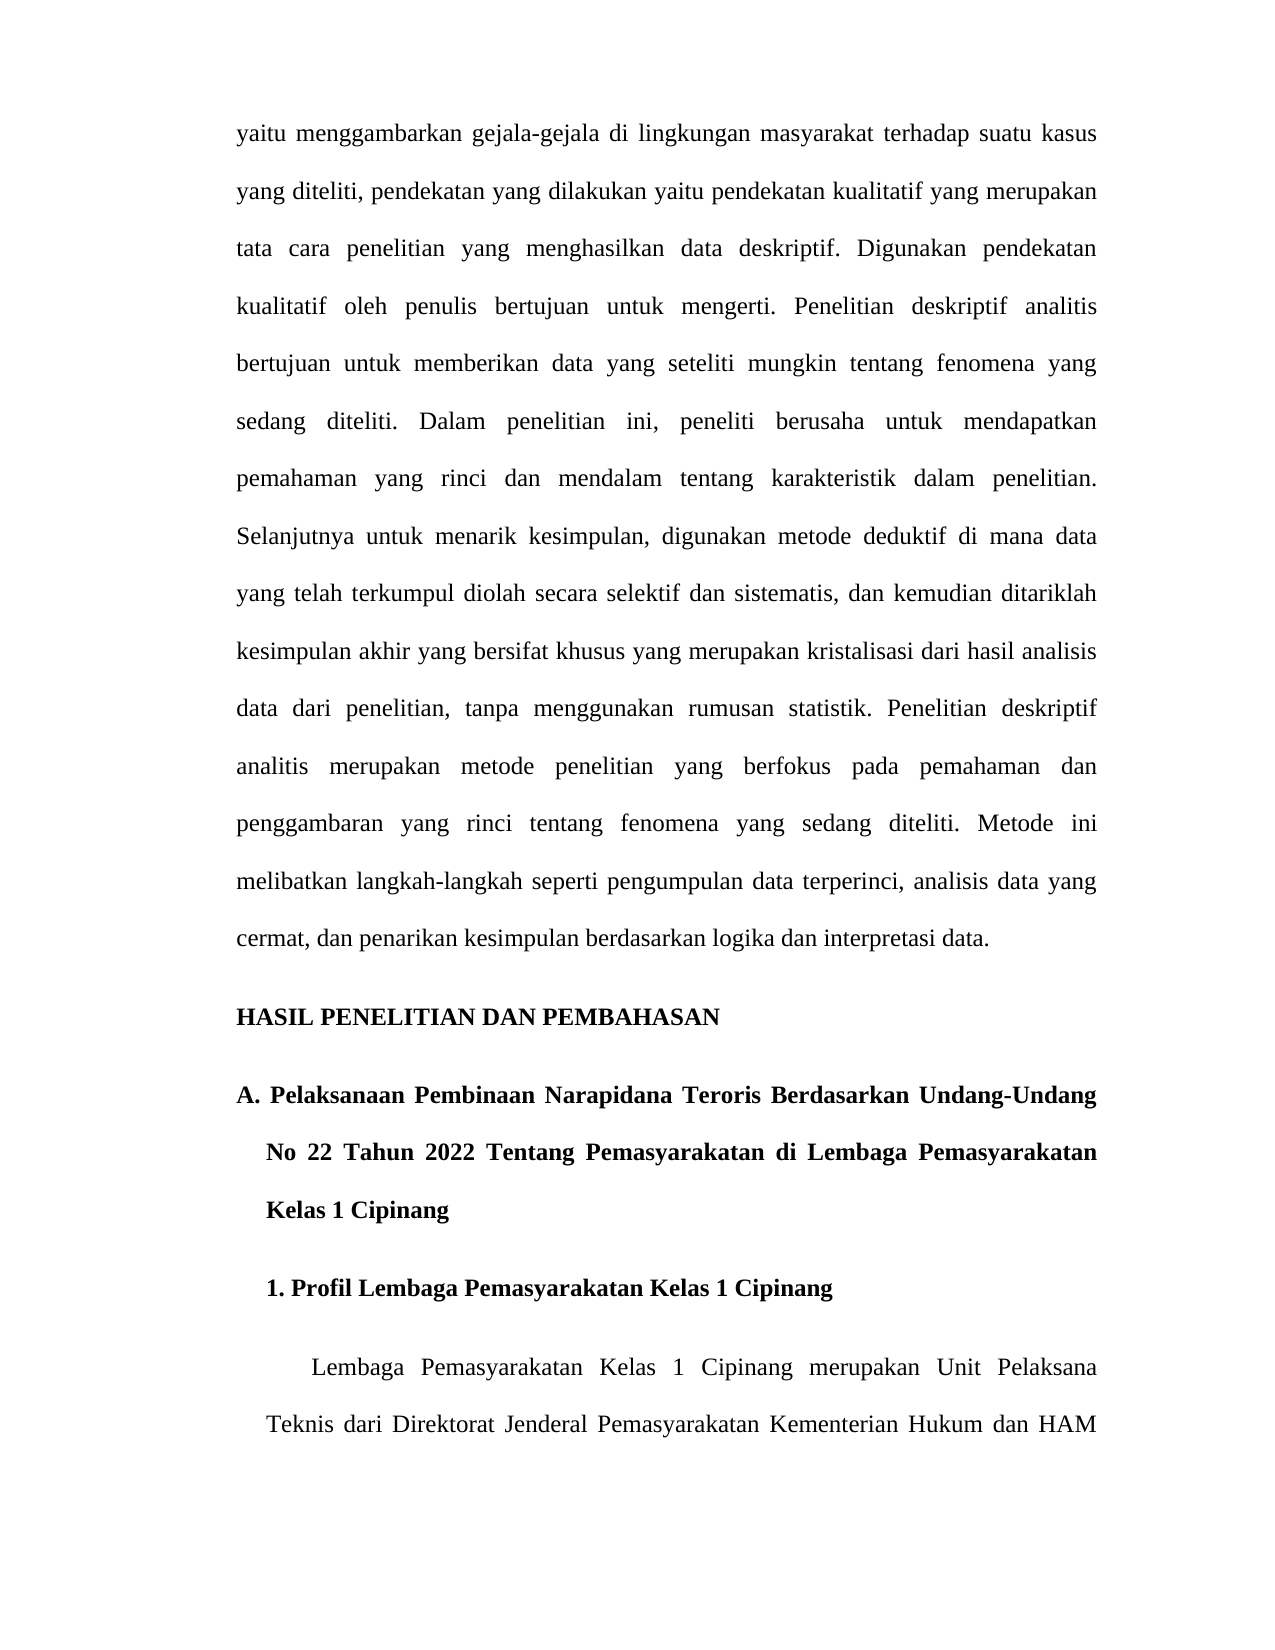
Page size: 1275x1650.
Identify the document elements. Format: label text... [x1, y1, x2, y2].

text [236, 118, 1098, 952]
text HASIL PENELITIAN DAN PEMBAHASAN [236, 1002, 1098, 1030]
text 1. Profil Lembaga Pemasyarakatan Kelas 1 Cipinang [236, 1273, 1098, 1302]
text A. Pelaksanaan Pembinaan Narapidana Teroris Berdasarkan Undang-Undang No 22 Tahun 2022 Tentang Pemasyarakatan di Lembaga Pemasyarakatan Kelas 1 Cipinang [236, 1080, 1098, 1224]
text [236, 1352, 1098, 1438]
